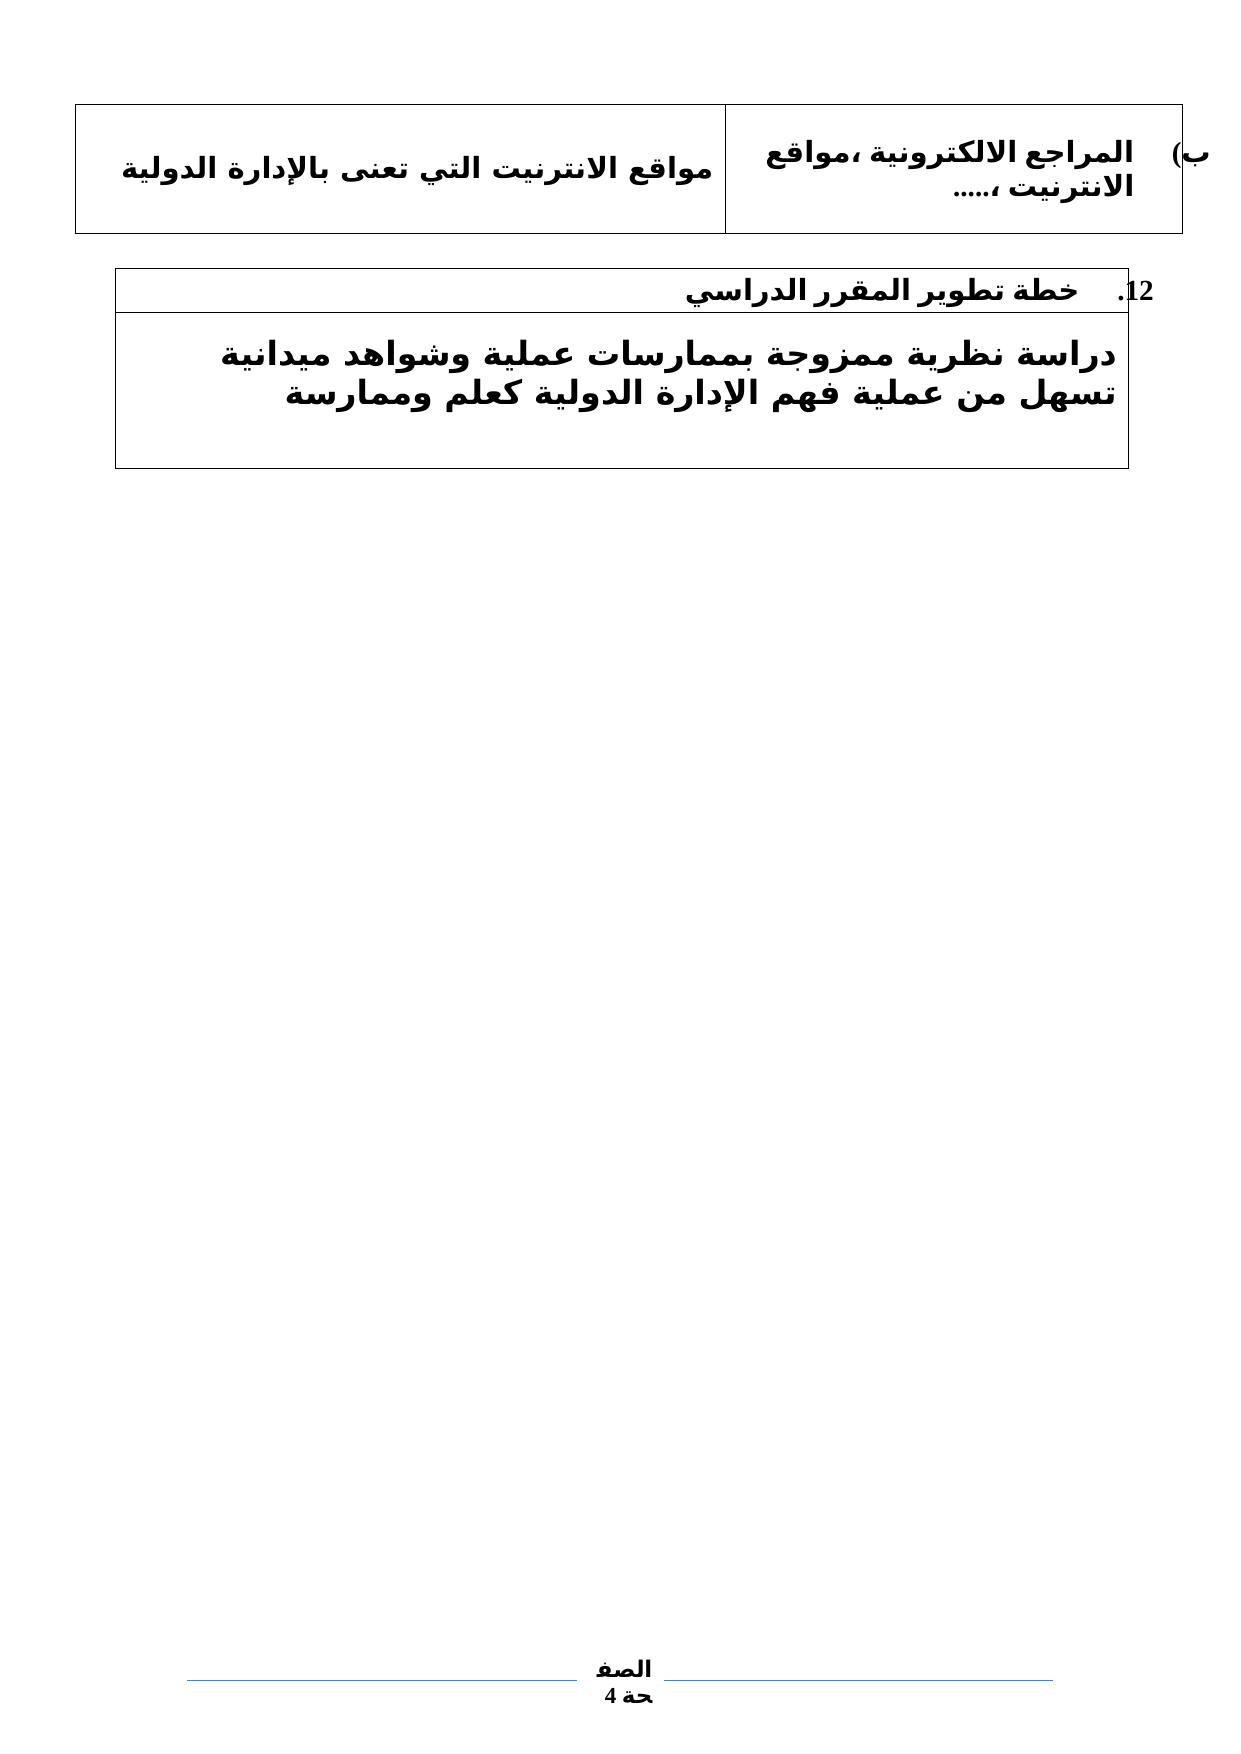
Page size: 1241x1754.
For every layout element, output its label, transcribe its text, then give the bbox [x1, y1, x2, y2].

table_cell المراجع الالكترونية ،مواقع الانترنيت ،..... [726, 105, 1182, 233]
table_cell دراسة نظرية ممزوجة بممارسات عملية وشواهد ميدانية تسهل من عملية فهم الإدارة الدولية كعلم وممارسة [116, 313, 1128, 468]
table_cell مواقع الانترنيت التي تعنى بالإدارة الدولية [76, 105, 725, 233]
table_header خطة تطوير المقرر الدراسي [116, 269, 1128, 312]
